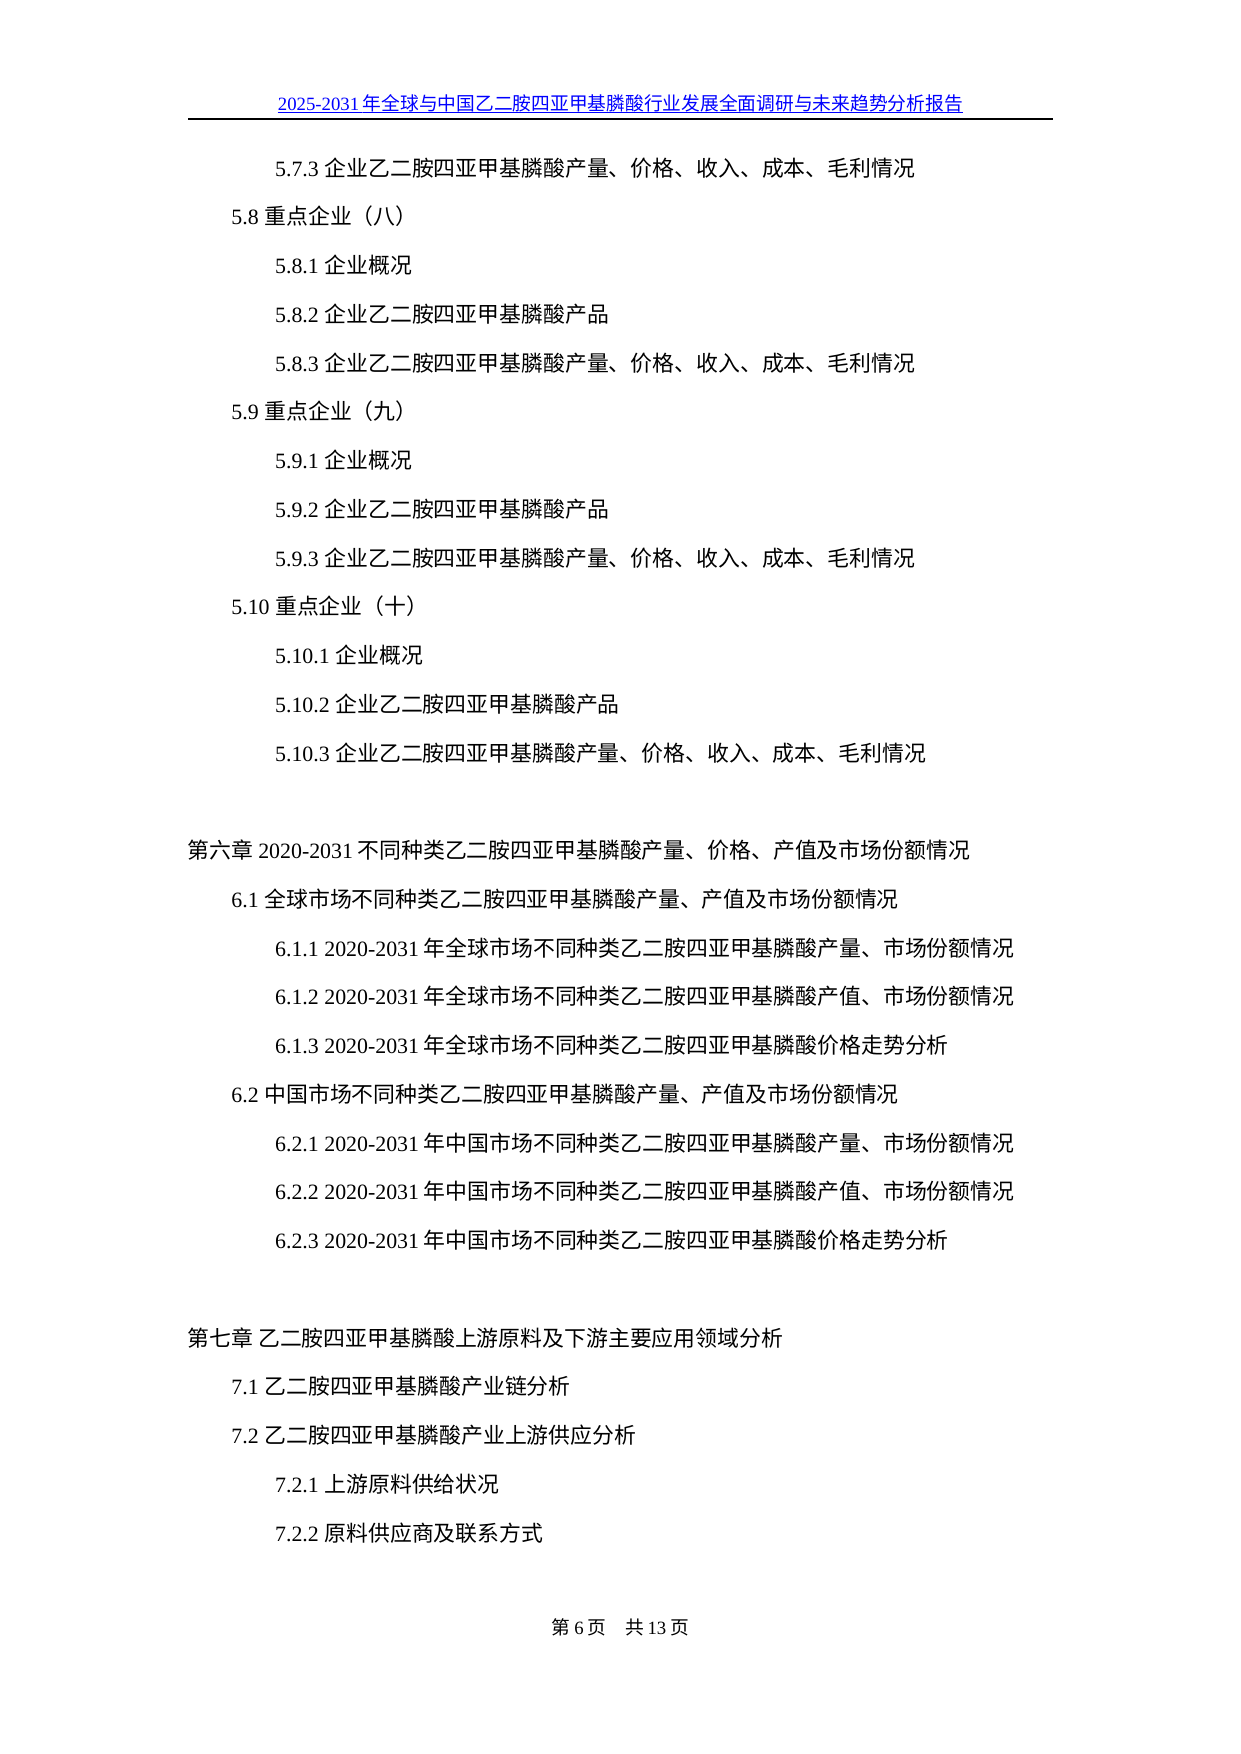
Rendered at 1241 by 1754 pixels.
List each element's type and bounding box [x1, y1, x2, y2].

text [187, 150, 1053, 1548]
